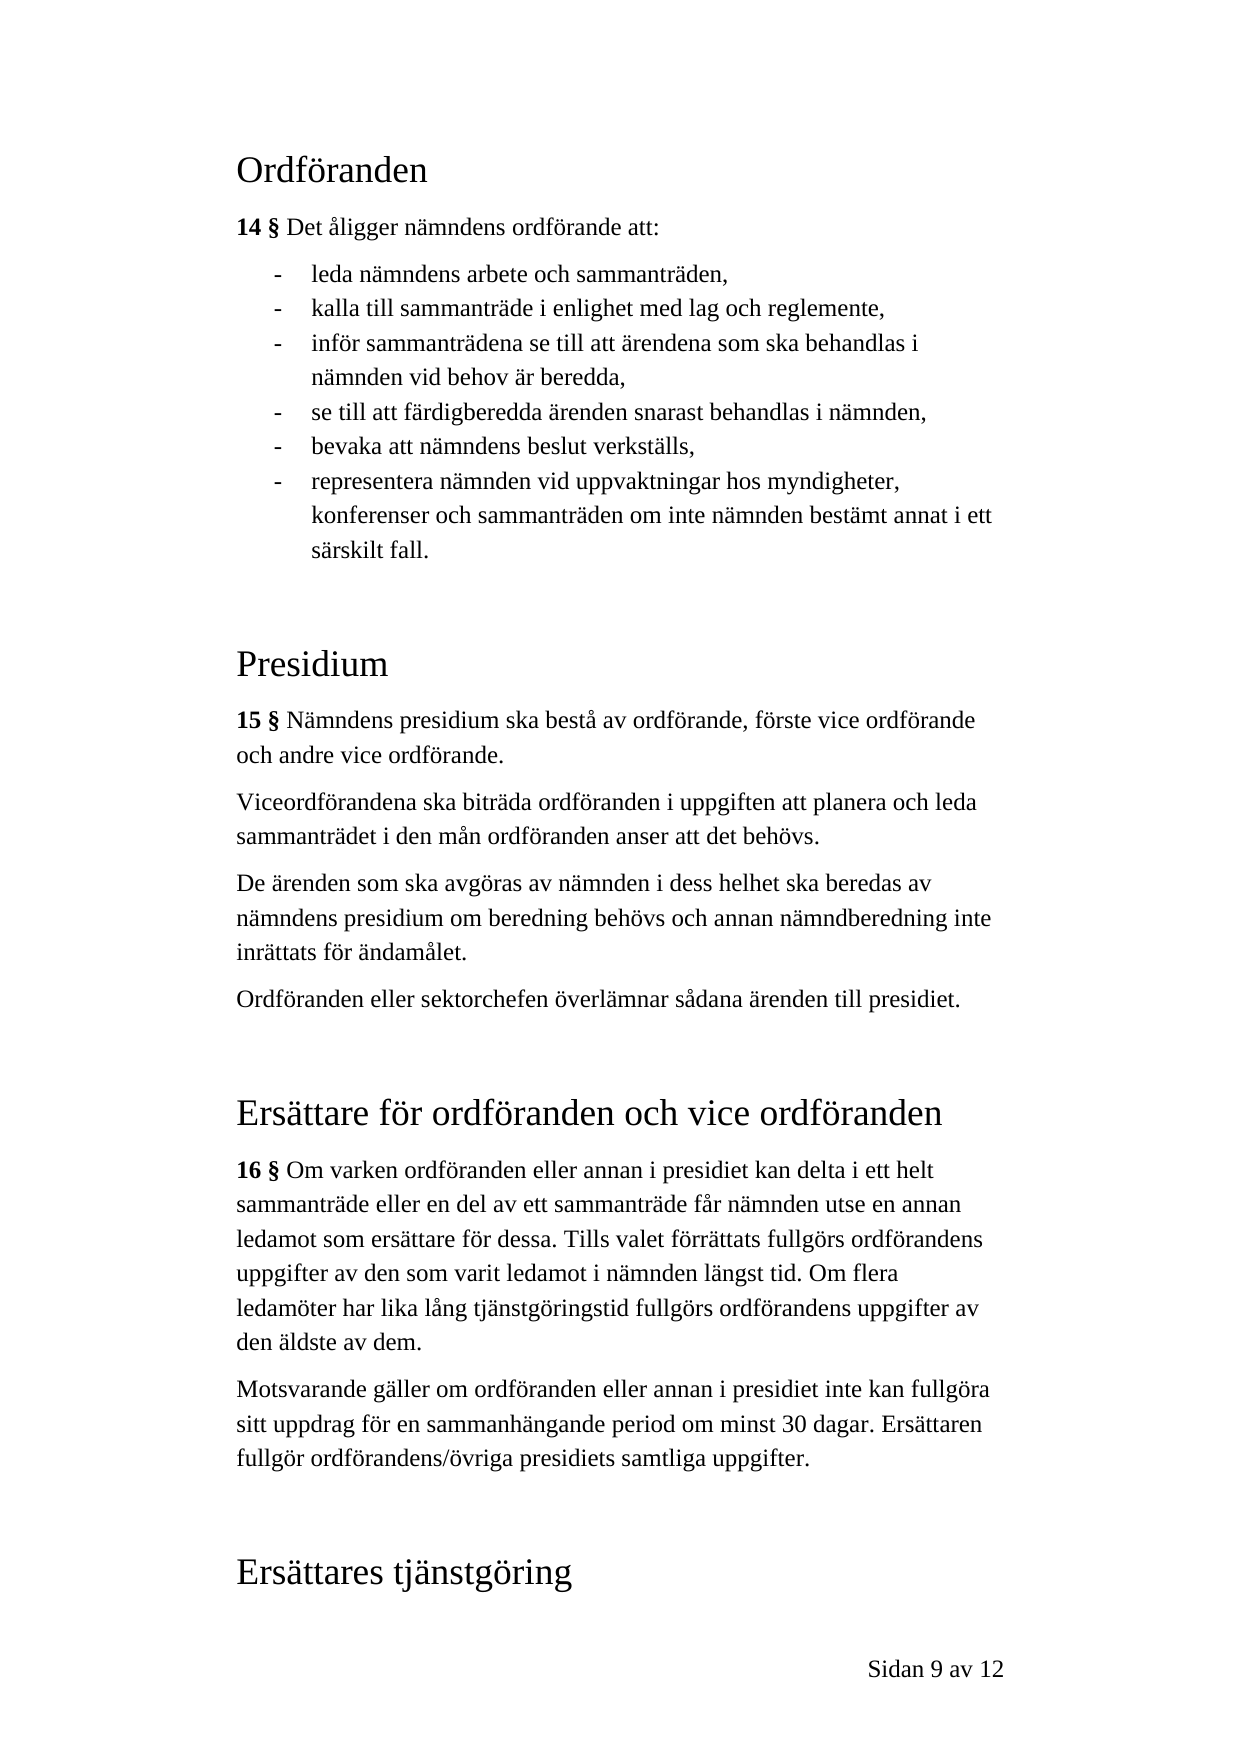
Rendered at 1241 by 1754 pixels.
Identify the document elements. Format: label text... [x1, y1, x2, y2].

list leda nämndens arbete och sammanträden, [274, 259, 1004, 288]
text 14 § Det åligger nämndens ordförande att: [236, 212, 1004, 241]
list representera nämnden vid uppvaktningar hos myndigheter, konferenser och sammanträden om inte nämnden bestämt annat i ett särskilt fall. [274, 466, 1004, 563]
subtitle Ordföranden [236, 148, 1004, 191]
text Viceordförandena ska biträda ordföranden i uppgiften att planera och leda sammanträdet i den mån ordföranden anser att det behövs. [236, 787, 1004, 850]
subtitle Presidium [236, 641, 1004, 684]
text 15 § Nämndens presidium ska bestå av ordförande, förste vice ordförande och andre vice ordförande. [236, 705, 1004, 768]
subtitle Ersättares tjänstgöring [236, 1549, 1004, 1593]
list kalla till sammanträde i enlighet med lag och reglemente, [274, 293, 1004, 322]
text De ärenden som ska avgöras av nämnden i dess helhet ska beredas av nämndens presidium om beredning behövs och annan nämndberedning inte inrättats för ändamålet. [236, 868, 1004, 966]
list inför sammanträdena se till att ärendena som ska behandlas i nämnden vid behov är beredda, [274, 328, 1004, 391]
text Ordföranden eller sektorchefen överlämnar sådana ärenden till presidiet. [236, 984, 1004, 1013]
text 16 § Om varken ordföranden eller annan i presidiet kan delta i ett helt sammanträde eller en del av ett sammanträde får nämnden utse en annan ledamot som ersättare för dessa. Tills valet förrättats fullgörs ordförandens uppgifter av den som varit ledamot i nämnden längst tid. Om flera ledamöter har lika lång tjänstgöringstid fullgörs ordförandens uppgifter av den äldste av dem. [236, 1155, 1004, 1356]
list se till att färdigberedda ärenden snarast behandlas i nämnden, [274, 397, 1004, 426]
text Motsvarande gäller om ordföranden eller annan i presidiet inte kan fullgöra sitt uppdrag för en sammanhängande period om minst 30 dagar. Ersättaren fullgör ordförandens/övriga presidiets samtliga uppgifter. [236, 1374, 1004, 1472]
list bevaka att nämndens beslut verkställs, [274, 431, 1004, 460]
subtitle Ersättare för ordföranden och vice ordföranden [236, 1091, 1004, 1134]
